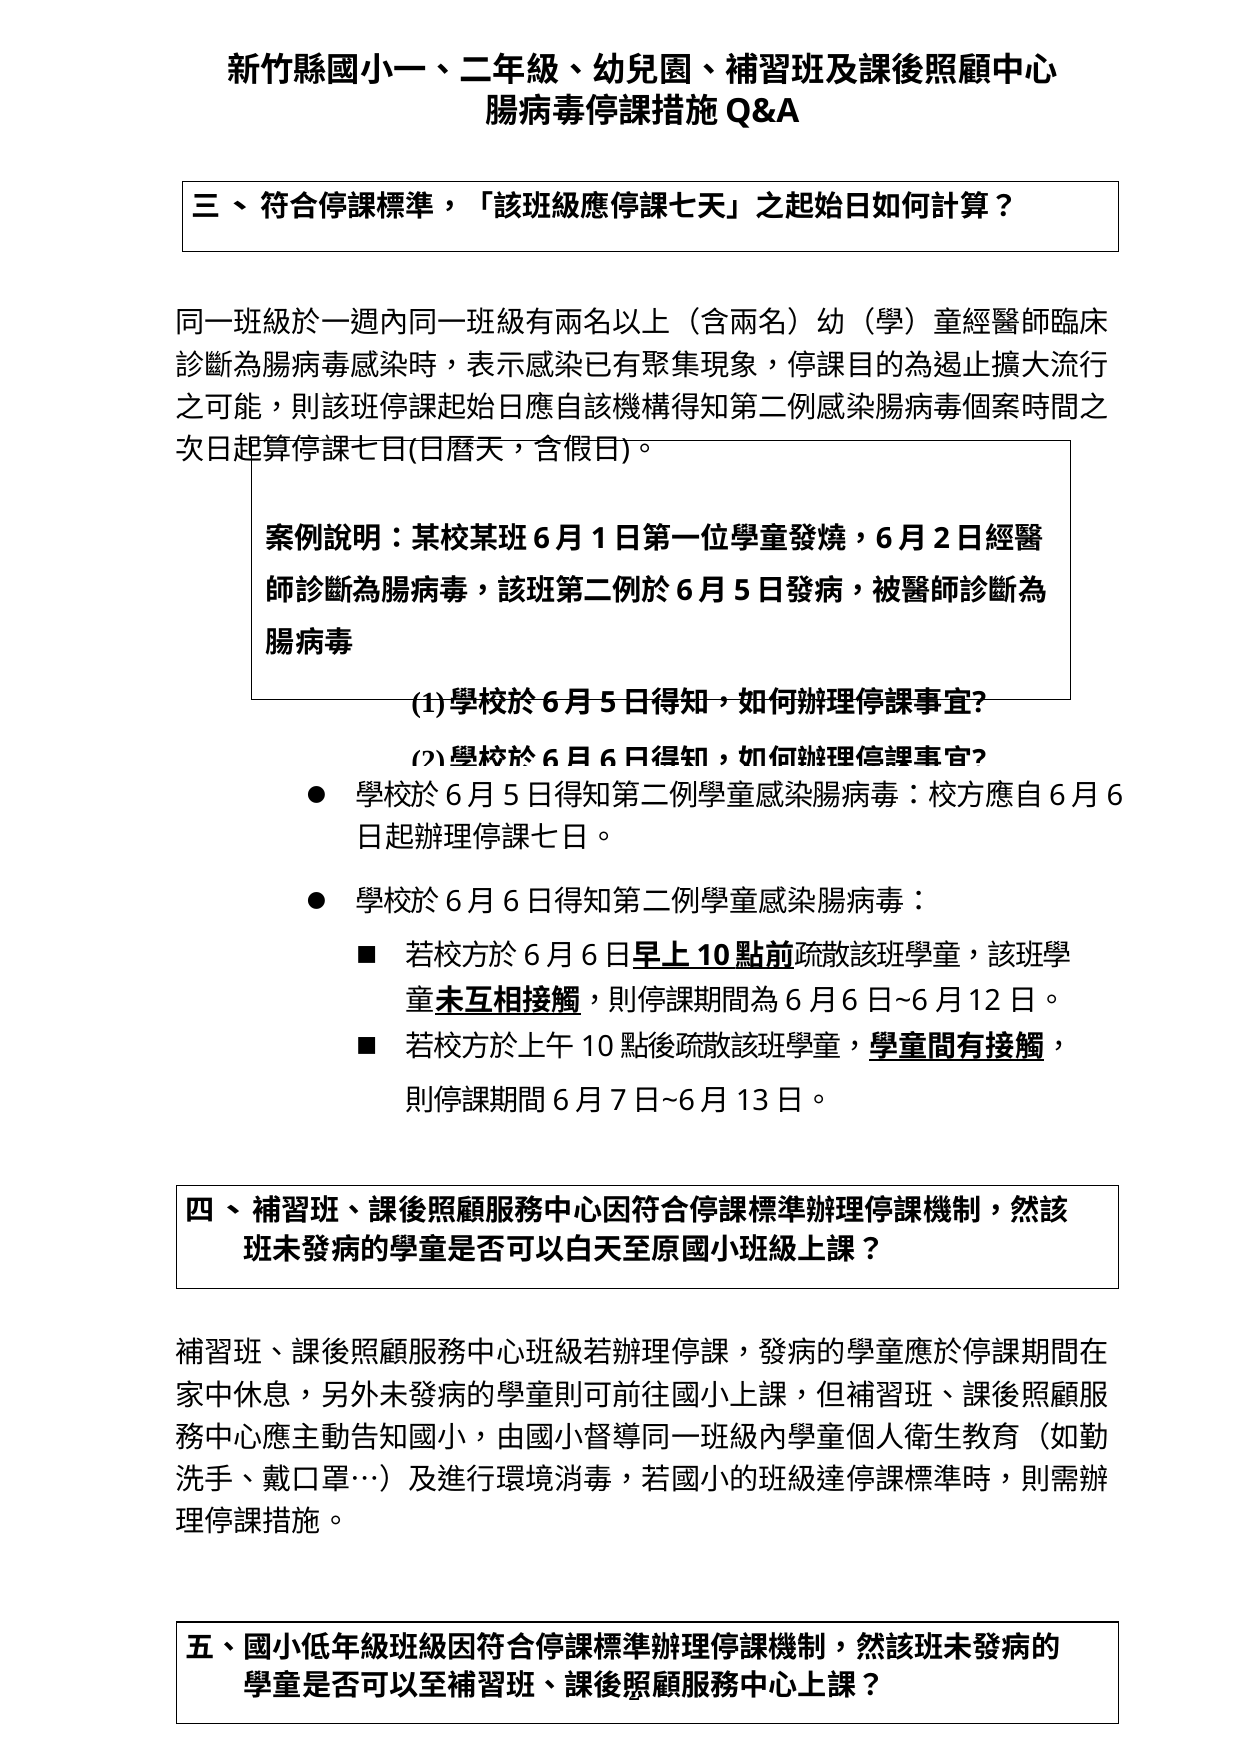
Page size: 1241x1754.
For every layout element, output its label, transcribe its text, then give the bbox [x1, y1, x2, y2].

list 若校方於6月6日早上10點前疏散該班學童，該班學童未互相接觸，則停課期間為 6 月 6 日~6 月 12 日。 [356, 931, 1078, 1019]
list 學校於6月5日得知第二例學童感染腸病毒：校方應自6月6日起辦理停課七日。 [305, 771, 1130, 856]
text 補習班、課後照顧服務中心班級若辦理停課，發病的學童應於停課期間在家中休息，另外未發病的學童則可前往國小上課，但補習班、課後照顧服務中心應主動告知國小，由國小督導同一班級內學童個人衛生教育（如勤洗手、戴口罩…）及進行環境消毒，若國小的班級達停課標準時，則需辦理停課措施。 [175, 1329, 1130, 1540]
list 若校方於上午10點後疏散該班學童，學童間有接觸， 則停課期間6月7日~6月13日。 [356, 1023, 1079, 1118]
text 同一班級於一週內同一班級有兩名以上（含兩名）幼（學）童經醫師臨床診斷為腸病毒感染時，表示感染已有聚集現象，停課目的為遏止擴大流行之可能，則該班停課起始日應自該機構得知第二例感染腸病毒個案時間之次日起算停課七日(日曆天，含假日)。 [175, 299, 1130, 468]
list 學校於6月6日得知第二例學童感染腸病毒： [305, 877, 1130, 920]
